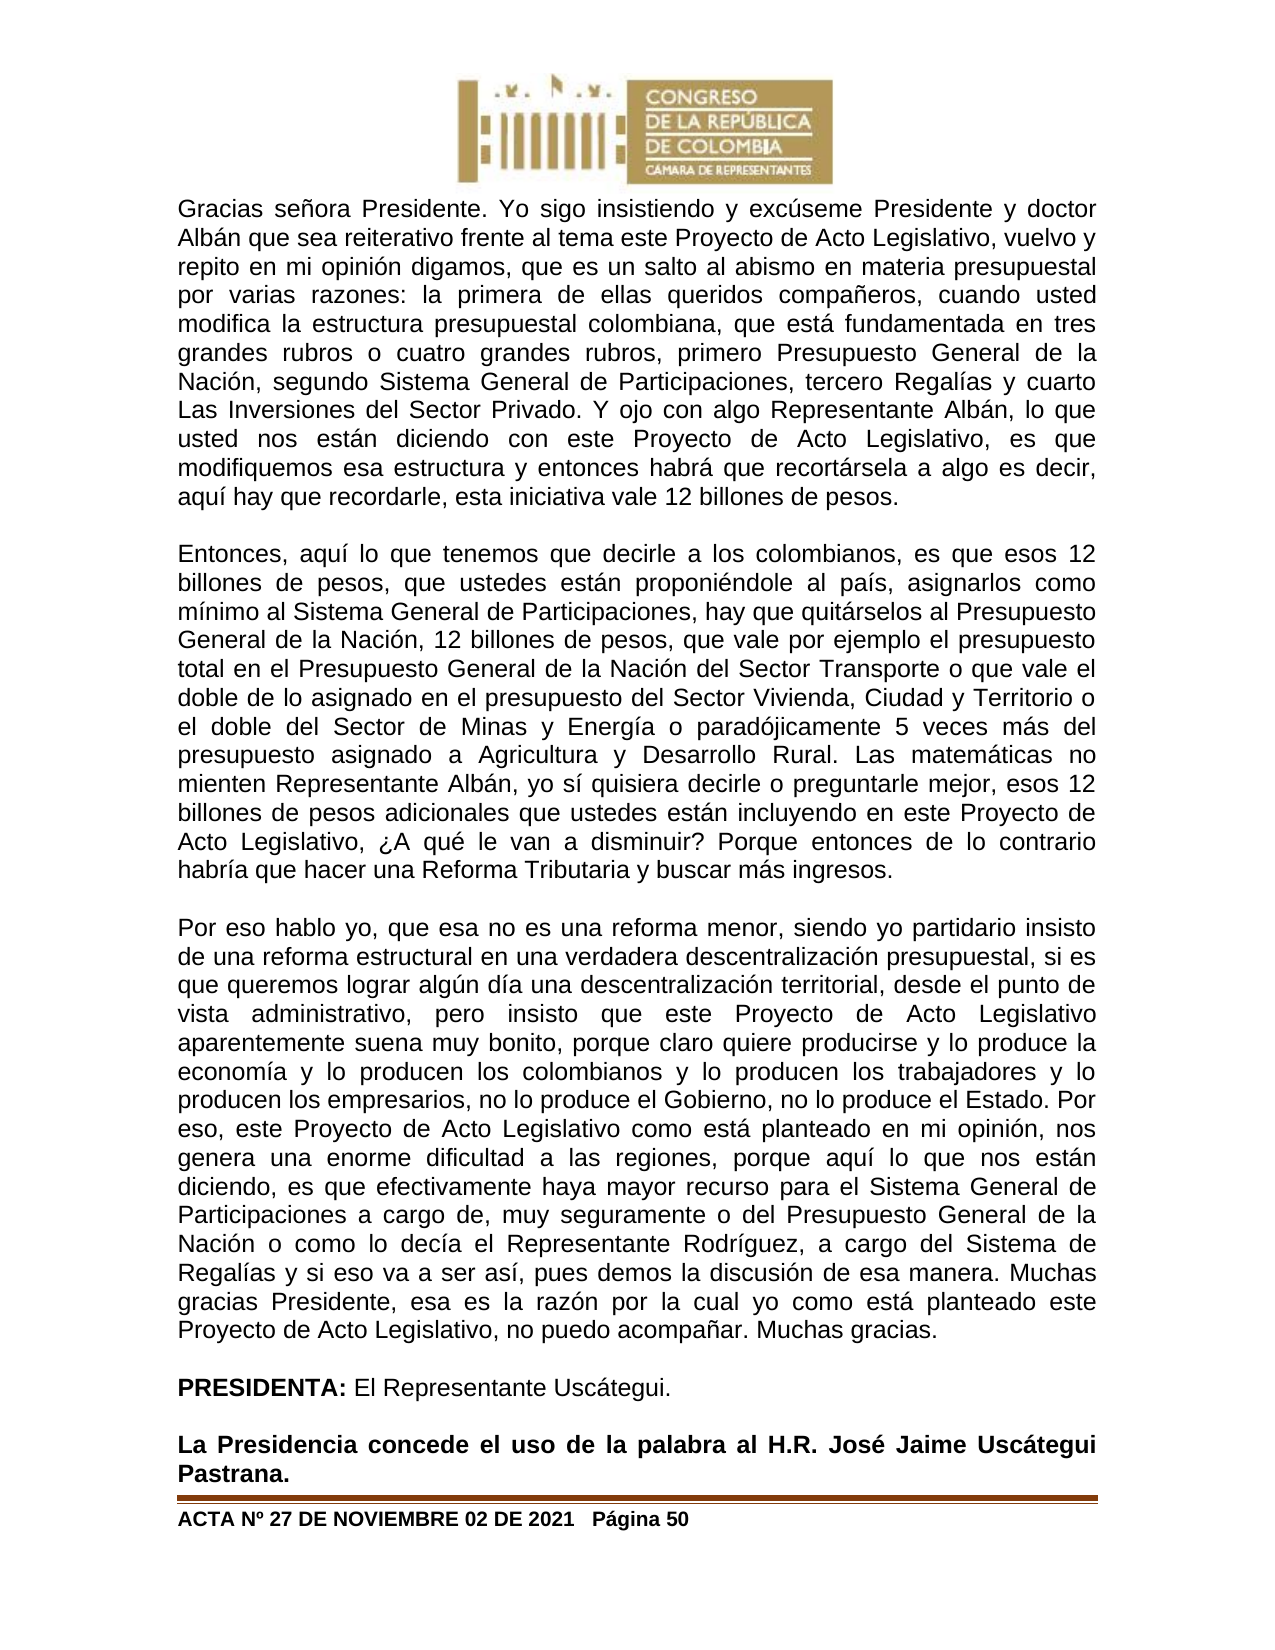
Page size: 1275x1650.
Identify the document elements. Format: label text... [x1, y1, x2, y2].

text Gracias señora Presidente. Yo sigo insistiendo y excúseme Presidente y doctor Albán que sea reiterativo frente al tema este Proyecto de Acto Legislativo, vuelvo y repito en mi opinión digamos, que es un salto al abismo en materia presupuestal por varias razones: la primera de ellas queridos compañeros, cuando usted modifica la estructura presupuestal colombiana, que está fundamentada en tres grandes rubros o cuatro grandes rubros, primero Presupuesto General de la Nación, segundo Sistema General de Participaciones, tercero Regalías y cuarto Las Inversiones del Sector Privado. Y ojo con algo Representante Albán, lo que usted nos están diciendo con este Proyecto de Acto Legislativo, es que modifiquemos esa estructura y entonces habrá que recortársela a algo es decir, aquí hay que recordarle, esta iniciativa vale 12 billones de pesos. [177, 194, 1098, 510]
text La Presidencia concede el uso de la palabra al H.R. José Jaime Uscátegui Pastrana. [177, 1430, 1098, 1488]
picture [431, 73, 844, 194]
text Entonces, aquí lo que tenemos que decirle a los colombianos, es que esos 12 billones de pesos, que ustedes están proponiéndole al país, asignarlos como mínimo al Sistema General de Participaciones, hay que quitárselos al Presupuesto General de la Nación, 12 billones de pesos, que vale por ejemplo el presupuesto total en el Presupuesto General de la Nación del Sector Transporte o que vale el doble de lo asignado en el presupuesto del Sector Vivienda, Ciudad y Territorio o el doble del Sector de Minas y Energía o paradójicamente 5 veces más del presupuesto asignado a Agricultura y Desarrollo Rural. Las matemáticas no mienten Representante Albán, yo sí quisiera decirle o preguntarle mejor, esos 12 billones de pesos adicionales que ustedes están incluyendo en este Proyecto de Acto Legislativo, ¿A qué le van a disminuir? Porque entonces de lo contrario habría que hacer una Reforma Tributaria y buscar más ingresos. [177, 539, 1098, 884]
text Por eso hablo yo, que esa no es una reforma menor, siendo yo partidario insisto de una reforma estructural en una verdadera descentralización presupuestal, si es que queremos lograr algún día una descentralización territorial, desde el punto de vista administrativo, pero insisto que este Proyecto de Acto Legislativo aparentemente suena muy bonito, porque claro quiere producirse y lo produce la economía y lo producen los colombianos y lo producen los trabajadores y lo producen los empresarios, no lo produce el Gobierno, no lo produce el Estado. Por eso, este Proyecto de Acto Legislativo como está planteado en mi opinión, nos genera una enorme dificultad a las regiones, porque aquí lo que nos están diciendo, es que efectivamente haya mayor recurso para el Sistema General de Participaciones a cargo de, muy seguramente o del Presupuesto General de la Nación o como lo decía el Representante Rodríguez, a cargo del Sistema de Regalías y si eso va a ser así, pues demos la discusión de esa manera. Muchas gracias Presidente, esa es la razón por la cual yo como está planteado este Proyecto de Acto Legislativo, no puedo acompañar. Muchas gracias. [177, 913, 1098, 1344]
text PRESIDENTA: El Representante Uscátegui. [177, 1373, 1098, 1402]
